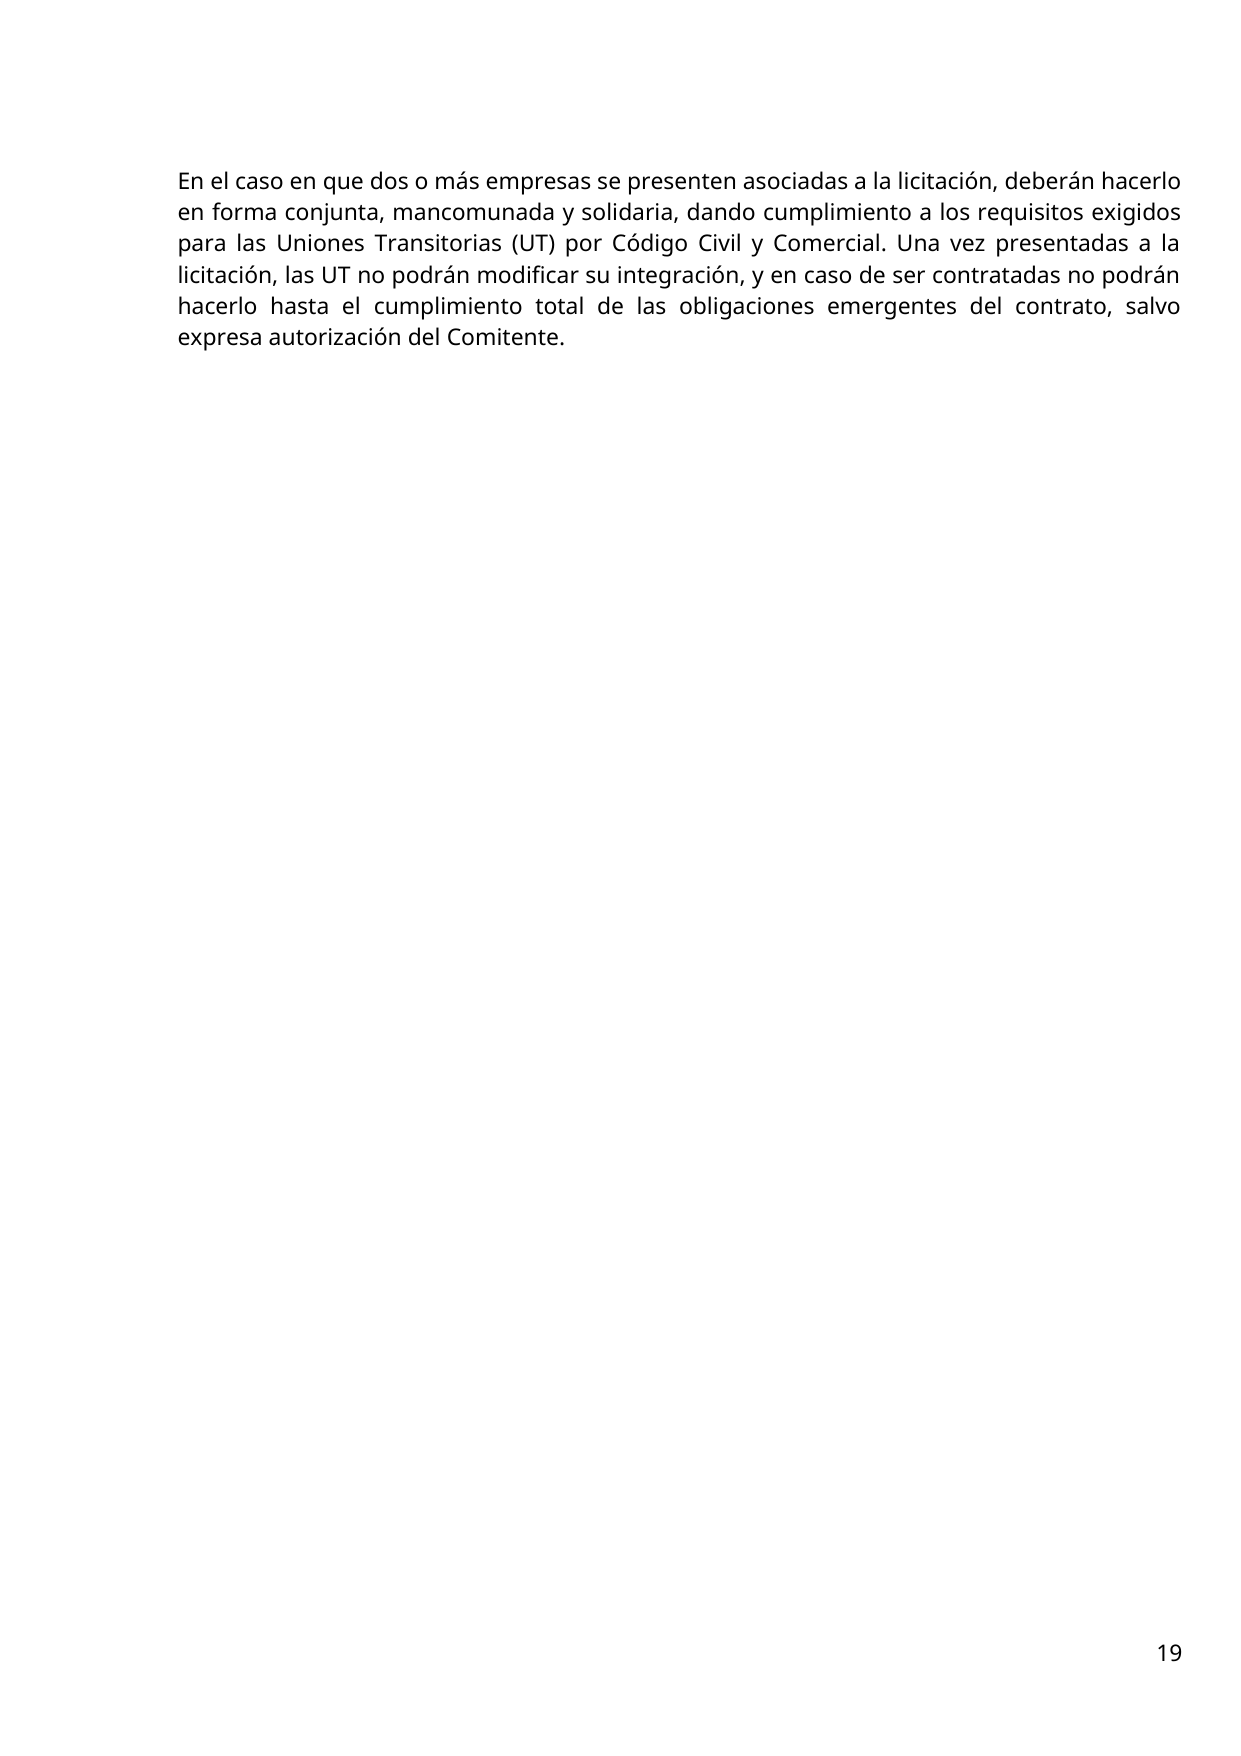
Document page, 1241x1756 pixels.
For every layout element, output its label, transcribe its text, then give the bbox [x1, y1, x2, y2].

text En el caso en que dos o más empresas se presenten asociadas a la licitación, deberán hacerlo en forma conjunta, mancomunada y solidaria, dando cumplimiento a los requisitos exigidos para las Uniones Transitorias (UT) por Código Civil y Comercial. Una vez presentadas a la licitación, las UT no podrán modificar su integración, y en caso de ser contratadas no podrán hacerlo hasta el cumplimiento total de las obligaciones emergentes del contrato, salvo expresa autorización del Comitente. [177, 165, 1182, 352]
